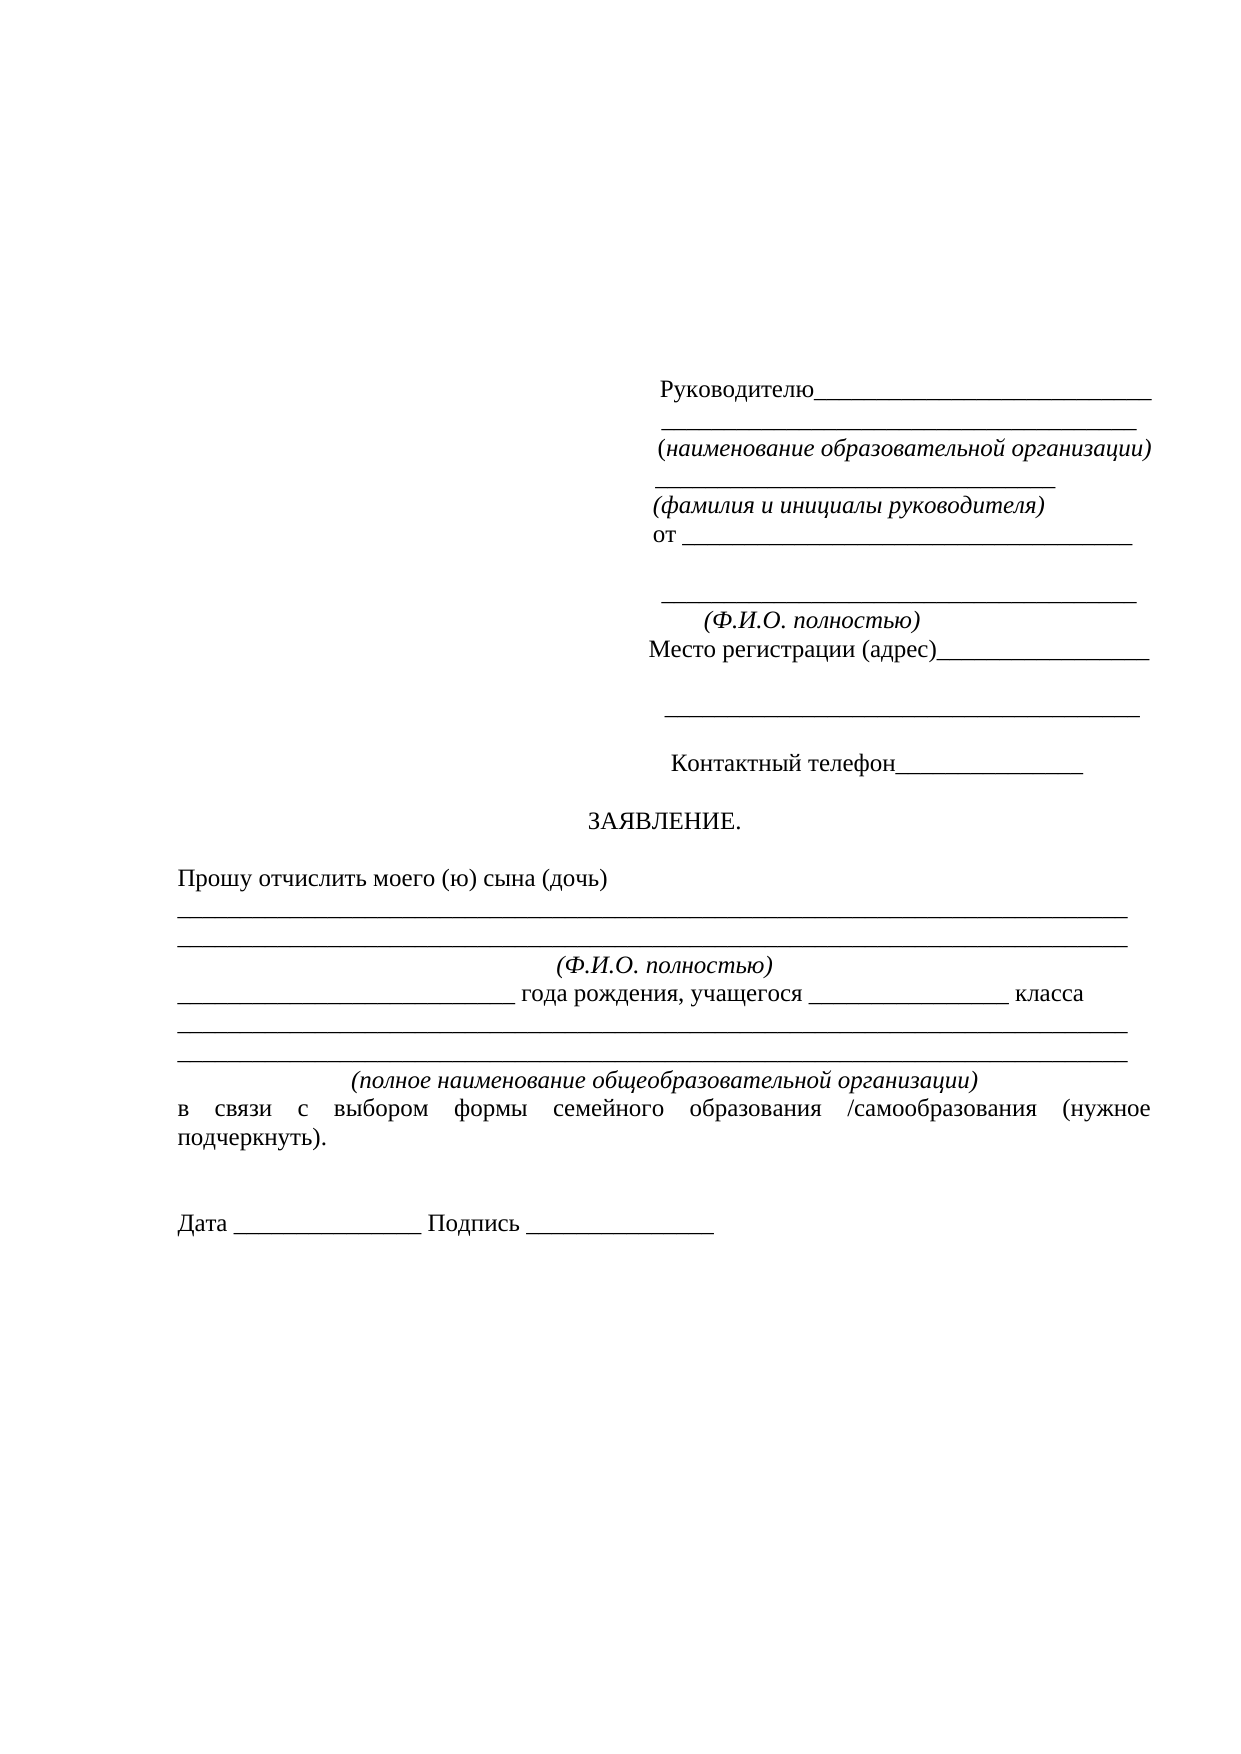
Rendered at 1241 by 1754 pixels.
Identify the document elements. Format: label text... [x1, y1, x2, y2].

text Контактный телефон_______________ [472, 748, 1152, 777]
text ________________________________ [472, 462, 1152, 491]
text (фамилия и инициалы руководителя) [472, 491, 1152, 519]
text ____________________________________________________________________________ [177, 892, 1152, 921]
text ____________________________________________________________________________ [177, 1007, 1152, 1036]
text ______________________________________ [546, 404, 1152, 433]
text Место регистрации (адрес)_________________ [472, 634, 1152, 663]
text Руководителю___________________________ [177, 370, 1152, 404]
text ______________________________________ [472, 577, 1152, 606]
text (полное наименование общеобразовательной организации) [177, 1065, 1152, 1093]
text Дата _______________ Подпись _______________ [177, 1208, 1152, 1265]
text (наименование образовательной организации) [177, 433, 1152, 462]
text (Ф.И.О. полностью) [177, 950, 1152, 978]
text от ____________________________________ [472, 519, 1152, 548]
text ____________________________________________________________________________ [177, 1036, 1152, 1065]
text Прошу отчислить моего (ю) сына (дочь) [177, 863, 1152, 892]
text ______________________________________ [546, 691, 1152, 720]
text в связи с выбором формы семейного образования /самообразования (нужное подчеркнуть). [177, 1093, 1152, 1151]
text ЗАЯВЛЕНИЕ. [177, 806, 1152, 835]
text ___________________________ года рождения, учащегося ________________ класса [177, 978, 1152, 1007]
text ____________________________________________________________________________ [177, 921, 1152, 950]
text (Ф.И.О. полностью) [398, 606, 1152, 634]
